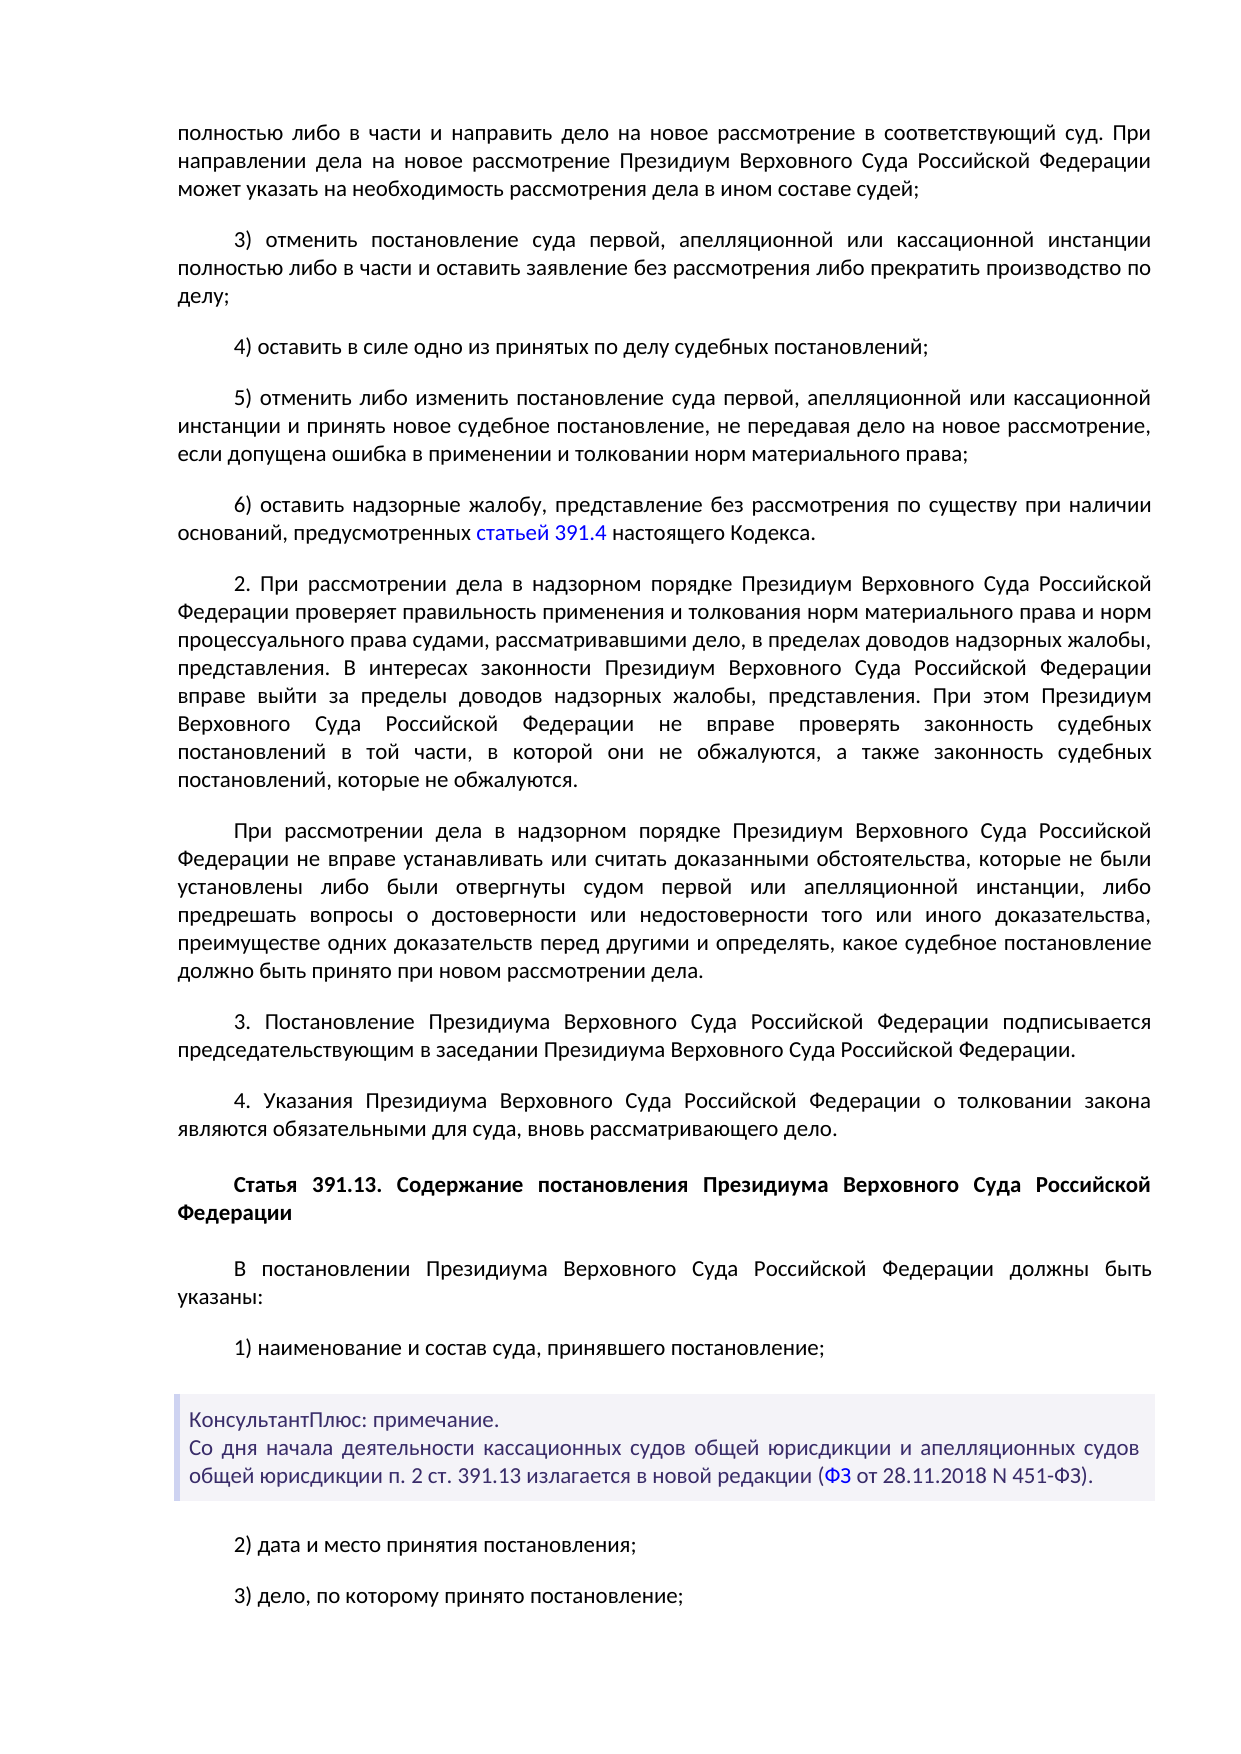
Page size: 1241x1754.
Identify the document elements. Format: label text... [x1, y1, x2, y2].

text 3) отменить постановление суда первой, апелляционной или кассационной инстанции полностью либо в части и оставить заявление без рассмотрения либо прекратить производство по делу; [177, 225, 1152, 309]
text 2. При рассмотрении дела в надзорном порядке Президиум Верховного Суда Российской Федерации проверяет правильность применения и толкования норм материального права и норм процессуального права судами, рассматривавшими дело, в пределах доводов надзорных жалобы, представления. В интересах законности Президиум Верховного Суда Российской Федерации вправе выйти за пределы доводов надзорных жалобы, представления. При этом Президиум Верховного Суда Российской Федерации не вправе проверять законность судебных постановлений в той части, в которой они не обжалуются, а также законность судебных постановлений, которые не обжалуются. [177, 569, 1152, 793]
text 5) отменить либо изменить постановление суда первой, апелляционной или кассационной инстанции и принять новое судебное постановление, не передавая дело на новое рассмотрение, если допущена ошибка в применении и толковании норм материального права; [177, 383, 1152, 467]
text 4. Указания Президиума Верховного Суда Российской Федерации о толковании закона являются обязательными для суда, вновь рассматривающего дело. [177, 1086, 1152, 1142]
title Статья 391.13. Содержание постановления Президиума Верховного Суда Российской Федерации [177, 1170, 1152, 1226]
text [177, 118, 1152, 202]
text 1) наименование и состав суда, принявшего постановление; [177, 1333, 1152, 1361]
text 3. Постановление Президиума Верховного Суда Российской Федерации подписывается председательствующим в заседании Президиума Верховного Суда Российской Федерации. [177, 1007, 1152, 1063]
text 4) оставить в силе одно из принятых по делу судебных постановлений; [177, 332, 1152, 360]
text 2) дата и место принятия постановления; [177, 1530, 1152, 1558]
text 3) дело, по которому принято постановление; [177, 1581, 1152, 1609]
text При рассмотрении дела в надзорном порядке Президиум Верховного Суда Российской Федерации не вправе устанавливать или считать доказанными обстоятельства, которые не были установлены либо были отвергнуты судом первой или апелляционной инстанции, либо предрешать вопросы о достоверности или недостоверности того или иного доказательства, преимуществе одних доказательств перед другими и определять, какое судебное постановление должно быть принято при новом рассмотрении дела. [177, 816, 1152, 984]
text 6) оставить надзорные жалобу, представление без рассмотрения по существу при наличии оснований, предусмотренных статьей 391.4 настоящего Кодекса. [177, 490, 1152, 546]
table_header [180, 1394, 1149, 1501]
text В постановлении Президиума Верховного Суда Российской Федерации должны быть указаны: [177, 1254, 1152, 1310]
